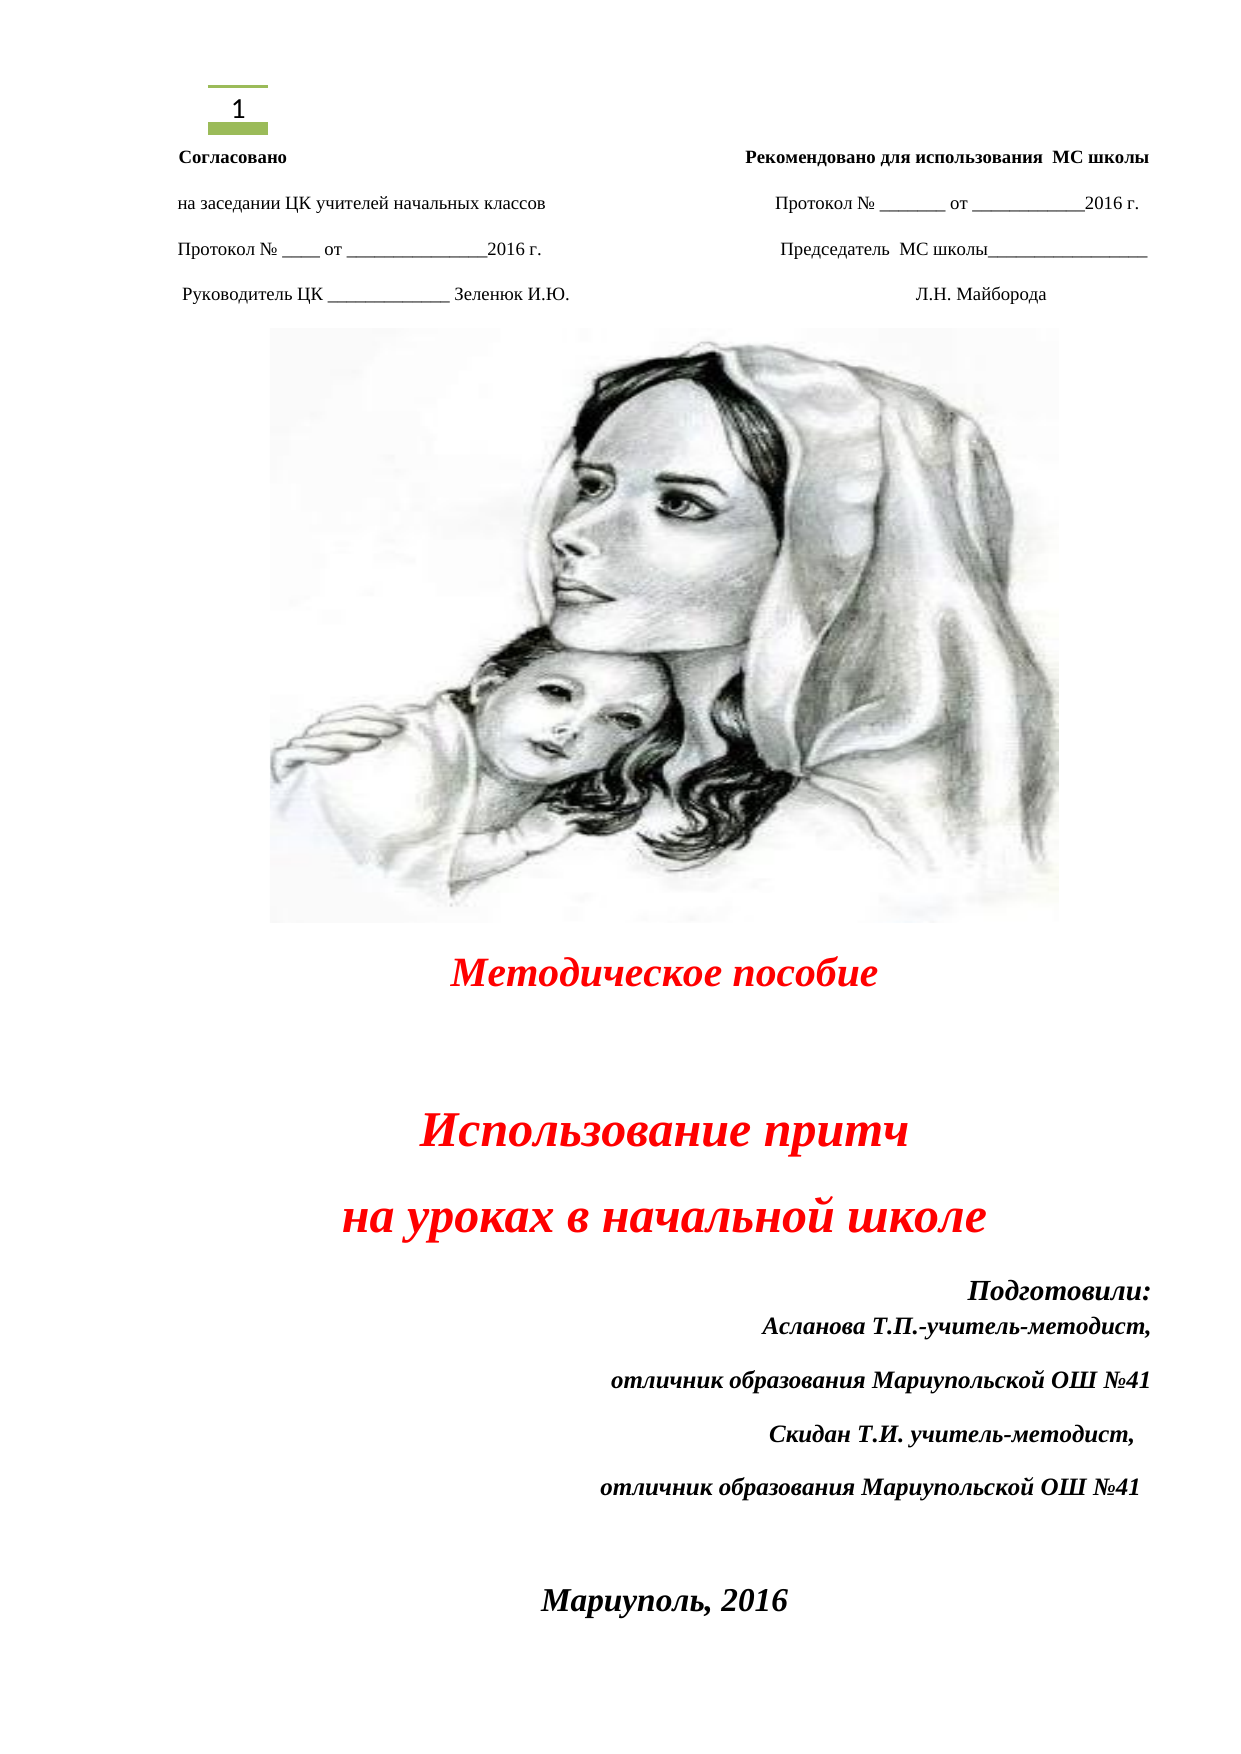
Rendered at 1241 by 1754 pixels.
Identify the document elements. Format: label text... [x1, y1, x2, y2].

text отличник образования Мариупольской ОШ №41 [177, 1472, 1152, 1501]
text Согласовано Рекомендовано для использования МС школы [177, 146, 1152, 168]
text Скидан Т.И. учитель-методист, [177, 1419, 1152, 1447]
text Мариуполь, 2016 [177, 1580, 1152, 1618]
text на уроках в начальной школе [177, 1186, 1152, 1244]
text Подготовили: Асланова Т.П.-учитель-методист, [177, 1273, 1152, 1340]
text Протокол № ____ от _______________2016 г. Председатель МС школы_________________ [177, 237, 1152, 259]
text отличник образования Мариупольской ОШ №41 [177, 1365, 1152, 1393]
text на заседании ЦК учителей начальных классов Протокол № _______ от ____________2016 г. [177, 192, 1152, 213]
text Использование притч [177, 1099, 1152, 1157]
text Руководитель ЦК _____________ Зеленюк И.Ю. Л.Н. Майборода [177, 283, 1152, 305]
picture [269, 328, 1059, 923]
text Методическое пособие [177, 947, 1152, 995]
